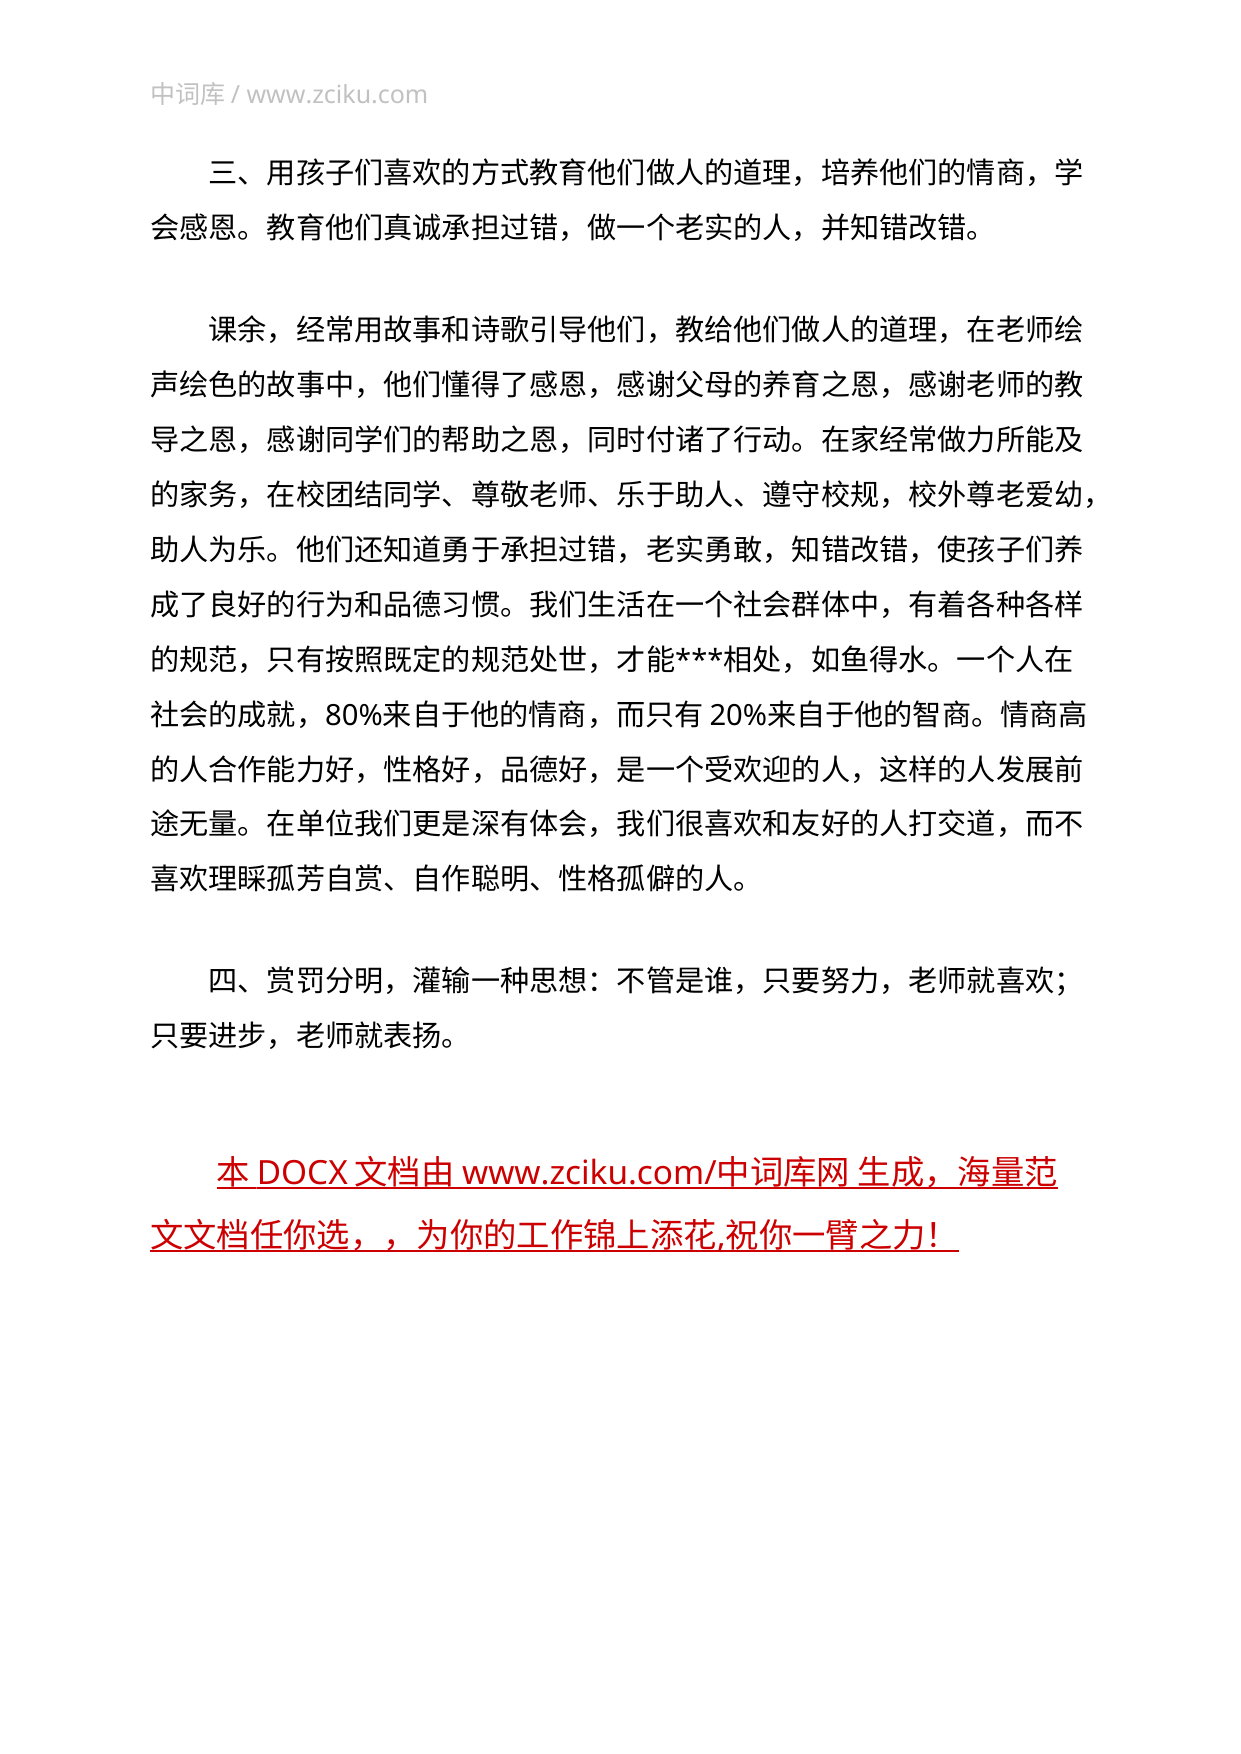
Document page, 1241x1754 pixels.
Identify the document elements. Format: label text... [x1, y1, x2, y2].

text 本DOCX文档由 www.zciku.com/中词库网 生成，海量范文文档任你选，，为你的工作锦上添花,祝你一臂之力！ [150, 1146, 1090, 1257]
text 课余，经常用故事和诗歌引导他们，教给他们做人的道理，在老师绘声绘色的故事中，他们懂得了感恩，感谢父母的养育之恩，感谢老师的教导之恩，感谢同学们的帮助之恩，同时付诸了行动。在家经常做力所能及的家务，在校团结同学、尊敬老师、乐于助人、遵守校规，校外尊老爱幼，助人为乐。他们还知道勇于承担过错，老实勇敢，知错改错，使孩子们养成了良好的行为和品德习惯。我们生活在一个社会群体中，有着各种各样的规范，只有按照既定的规范处世，才能***相处，如鱼得水。一个人在社会的成就，80%来自于他的情商，而只有20%来自于他的智商。情商高的人合作能力好，性格好，品德好，是一个受欢迎的人，这样的人发展前途无量。在单位我们更是深有体会，我们很喜欢和友好的人打交道，而不喜欢理睬孤芳自赏、自作聪明、性格孤僻的人。 [150, 307, 1090, 898]
text 三、用孩子们喜欢的方式教育他们做人的道理，培养他们的情商，学会感恩。教育他们真诚承担过错，做一个老实的人，并知错改错。 [150, 150, 1090, 247]
text 四、赏罚分明，灌输一种思想：不管是谁，只要努力，老师就喜欢；只要进步，老师就表扬。 [150, 958, 1090, 1055]
